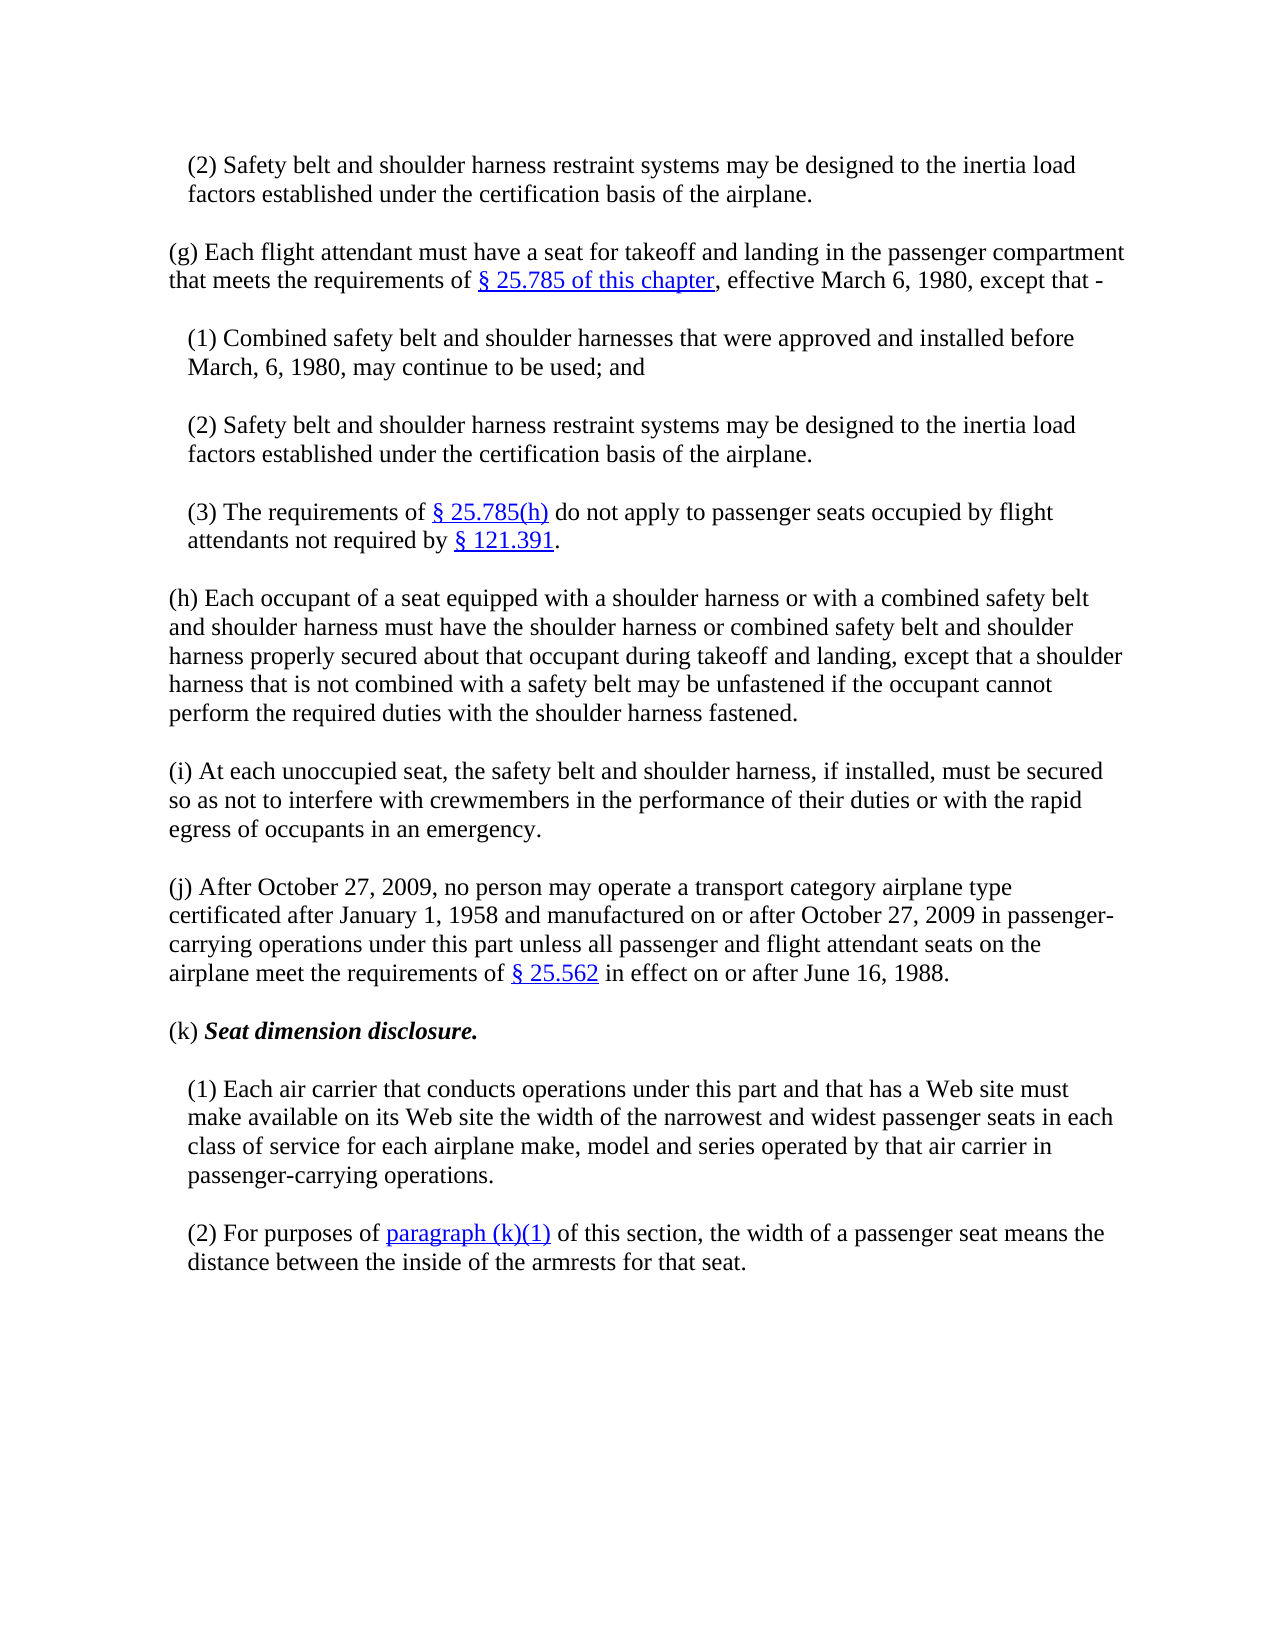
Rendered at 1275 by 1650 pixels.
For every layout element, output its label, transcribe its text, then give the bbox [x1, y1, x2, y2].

text (j) After October 27, 2009, no person may operate a transport category airplane type certificated after January 1, 1958 and manufactured on or after October 27, 2009 in passenger-carrying operations under this part unless all passenger and flight attendant seats on the airplane meet the requirements of § 25.562 in effect on or after June 16, 1988. [169, 872, 1125, 987]
text (1) Each air carrier that conducts operations under this part and that has a Web site must make available on its Web site the width of the narrowest and widest passenger seats in each class of service for each airplane make, model and series operated by that air carrier in passenger-carrying operations. [187, 1074, 1125, 1189]
text (g) Each flight attendant must have a seat for takeoff and landing in the passenger compartment that meets the requirements of § 25.785 of this chapter, effective March 6, 1980, except that - [169, 237, 1125, 294]
text (2) For purposes of paragraph (k)(1) of this section, the width of a passenger seat means the distance between the inside of the armrests for that seat. [187, 1218, 1125, 1275]
text (2) Safety belt and shoulder harness restraint systems may be designed to the inertia load factors established under the certification basis of the airplane. [187, 150, 1125, 207]
text (h) Each occupant of a seat equipped with a shoulder harness or with a combined safety belt and shoulder harness must have the shoulder harness or combined safety belt and shoulder harness properly secured about that occupant during takeoff and landing, except that a shoulder harness that is not combined with a safety belt may be unfastened if the occupant cannot perform the required duties with the shoulder harness fastened. [169, 583, 1125, 727]
text (1) Combined safety belt and shoulder harnesses that were approved and installed before March, 6, 1980, may continue to be used; and [187, 323, 1125, 381]
text (i) At each unoccupied seat, the safety belt and shoulder harness, if installed, must be secured so as not to interfere with crewmembers in the performance of their duties or with the rapid egress of occupants in an emergency. [169, 756, 1125, 842]
text (3) The requirements of § 25.785(h) do not apply to passenger seats occupied by flight attendants not required by § 121.391. [187, 497, 1125, 554]
text (k) Seat dimension disclosure. [169, 1016, 1125, 1044]
text (2) Safety belt and shoulder harness restraint systems may be designed to the inertia load factors established under the certification basis of the airplane. [187, 410, 1125, 467]
